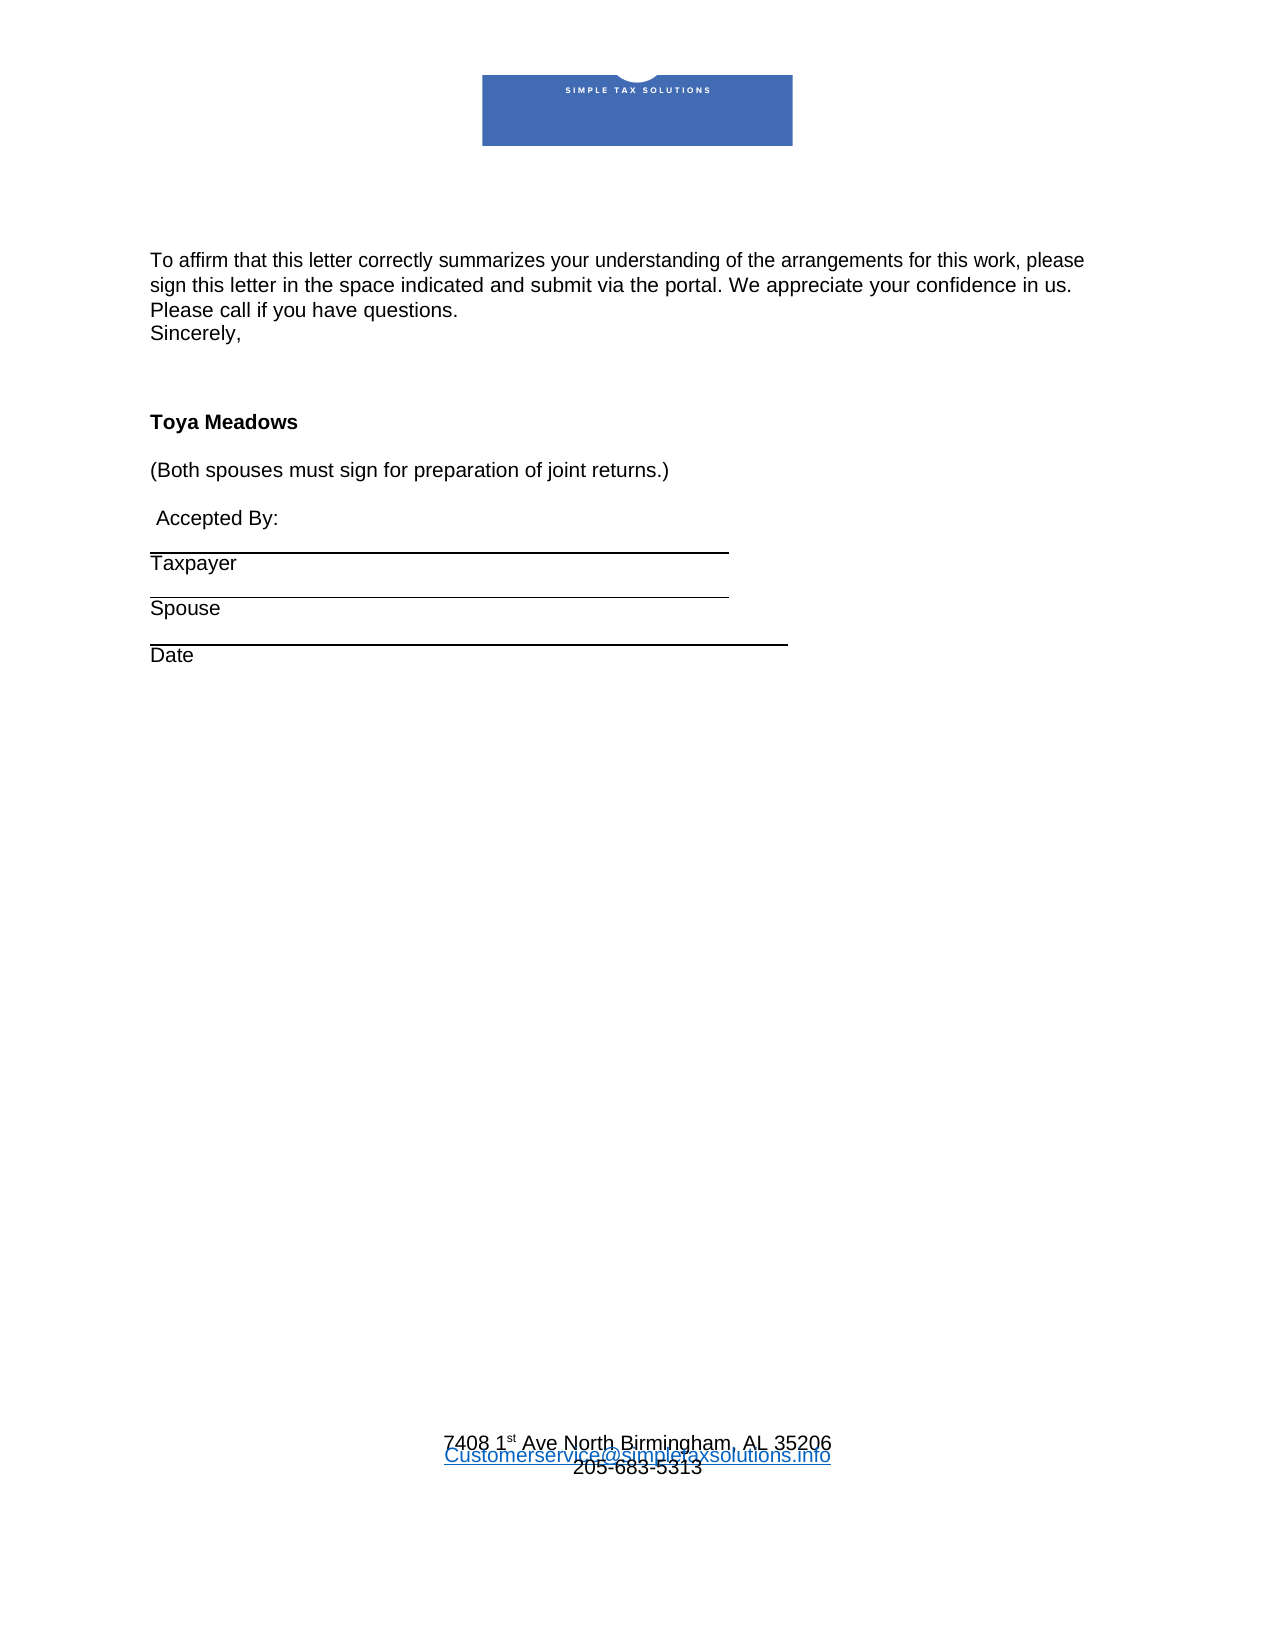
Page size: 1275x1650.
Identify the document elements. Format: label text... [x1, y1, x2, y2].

text Spouse [150, 593, 1135, 619]
text Toya Meadows [150, 410, 1135, 434]
text Taxpayer [150, 548, 1135, 575]
text To affirm that this letter correctly summarizes your understanding of the arrangements for this work, please sign this letter in the space indicated and submit via the portal. We appreciate your confidence in us. Please call if you have questions. [150, 248, 1115, 321]
text Date [150, 640, 1135, 667]
text Accepted By: [150, 506, 755, 530]
text Sincerely, [150, 322, 1135, 345]
text (Both spouses must sign for preparation of joint returns.) [150, 458, 755, 482]
